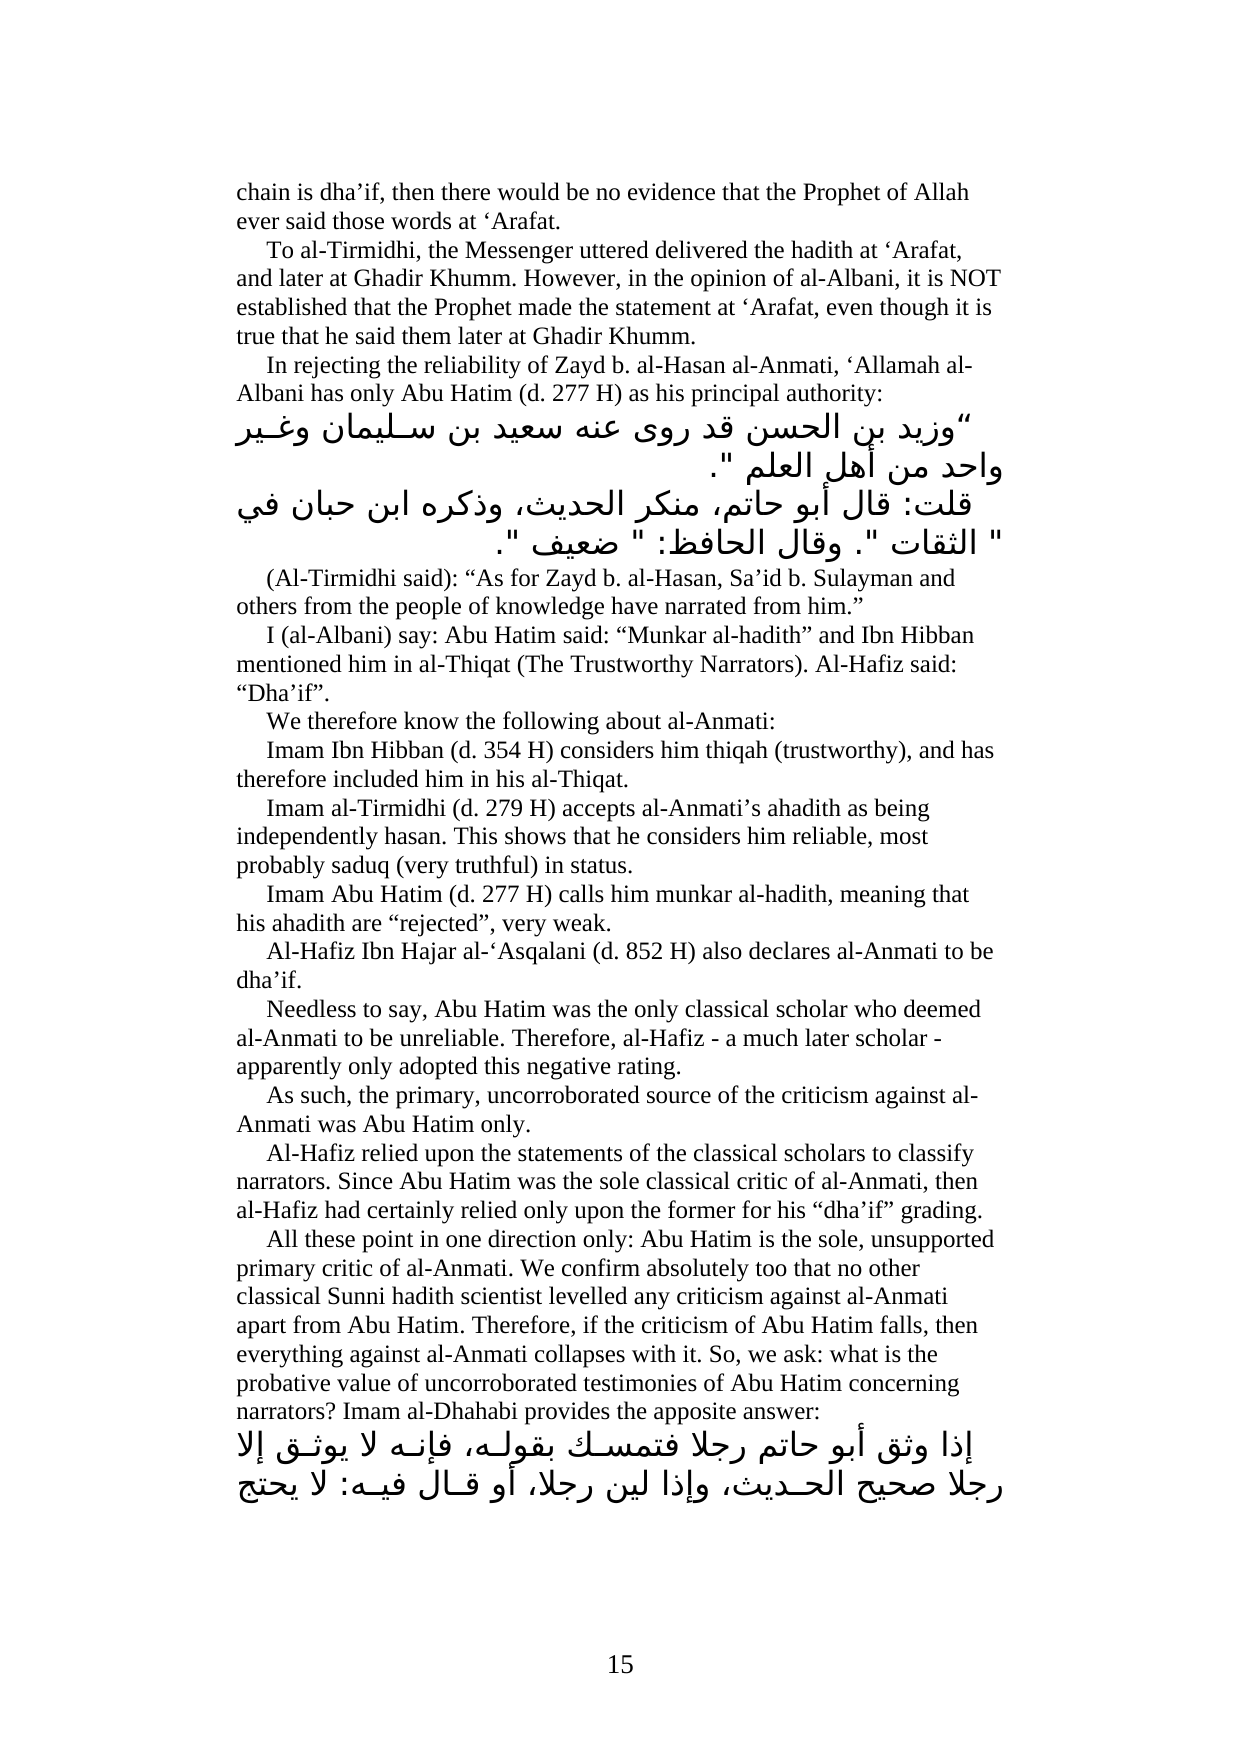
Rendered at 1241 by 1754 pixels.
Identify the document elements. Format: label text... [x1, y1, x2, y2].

text All these point in one direction only: Abu Hatim is the sole, unsupported primary critic of al-Anmati. We confirm absolutely too that no other classical Sunni hadith scientist levelled any criticism against al-Anmati apart from Abu Hatim. Therefore, if the criticism of Abu Hatim falls, then everything against al-Anmati collapses with it. So, we ask: what is the probative value of uncorroborated testimonies of Abu Hatim concerning narrators? Imam al-Dhahabi provides the apposite answer: [236, 1224, 1004, 1425]
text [236, 177, 1004, 235]
text To al-Tirmidhi, the Messenger uttered delivered the hadith at ‘Arafat, and later at Ghadir Khumm. However, in the opinion of al-Albani, it is NOT established that the Prophet made the statement at ‘Arafat, even though it is true that he said them later at Ghadir Khumm. [236, 235, 1004, 350]
text Needless to say, Abu Hatim was the only classical scholar who deemed al-Anmati to be unreliable. Therefore, al-Hafiz - a much later scholar - apparently only adopted this negative rating. [236, 994, 1004, 1080]
text Al-Hafiz Ibn Hajar al-‘Asqalani (d. 852 H) also declares al-Anmati to be dha’if. [236, 936, 1004, 994]
text As such, the primary, uncorroborated source of the criticism against al-Anmati was Abu Hatim only. [236, 1080, 1004, 1138]
text Imam Ibn Hibban (d. 354 H) considers him thiqah (trustworthy), and has therefore included him in his al-Thiqat. [236, 735, 1004, 793]
text قلت: قال أبو حاتم، منكر الحديث، وذكره ابن حبان في " الثقات ". وقال الحافظ: " ضعيف ". [236, 485, 1004, 563]
text In rejecting the reliability of Zayd b. al-Hasan al-Anmati, ‘Allamah al-Albani has only Abu Hatim (d. 277 H) as his principal authority: [236, 350, 1004, 407]
text Al-Hafiz relied upon the statements of the classical scholars to classify narrators. Since Abu Hatim was the sole classical critic of al-Anmati, then al-Hafiz had certainly relied only upon the former for his “dha’if” grading. [236, 1138, 1004, 1224]
text Imam Abu Hatim (d. 277 H) calls him munkar al-hadith, meaning that his ahadith are “rejected”, very weak. [236, 879, 1004, 936]
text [236, 1425, 1004, 1503]
text “وزيد بن الحسن قد روى عنه سعيد بن سليمان وغير واحد من أهل العلم ". [236, 407, 1004, 485]
text Imam al-Tirmidhi (d. 279 H) accepts al-Anmati’s ahadith as being independently hasan. This shows that he considers him reliable, most probably saduq (very truthful) in status. [236, 793, 1004, 879]
text We therefore know the following about al-Anmati: [236, 706, 1004, 735]
text (Al-Tirmidhi said): “As for Zayd b. al-Hasan, Sa’id b. Sulayman and others from the people of knowledge have narrated from him.” [236, 563, 1004, 620]
text I (al-Albani) say: Abu Hatim said: “Munkar al-hadith” and Ibn Hibban mentioned him in al-Thiqat (The Trustworthy Narrators). Al-Hafiz said: “Dha’if”. [236, 620, 1004, 706]
